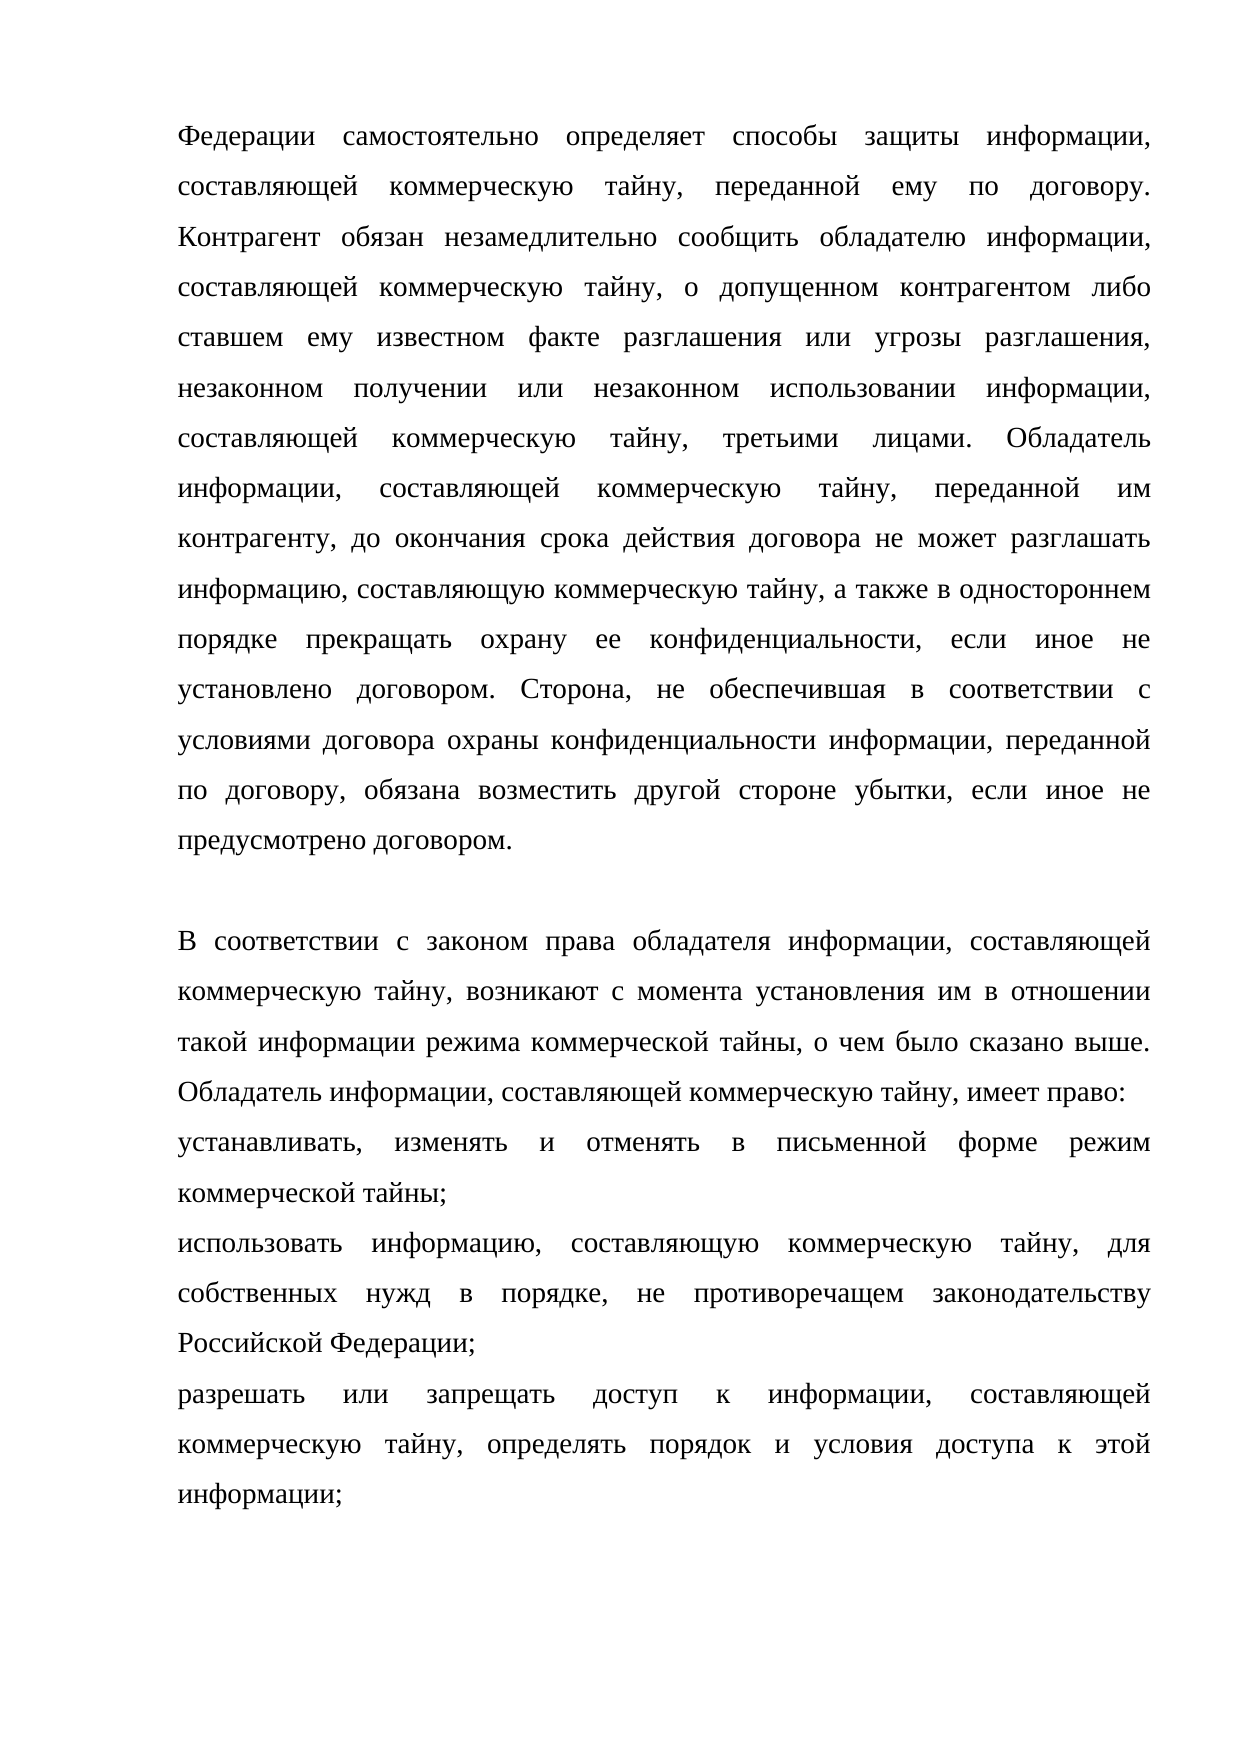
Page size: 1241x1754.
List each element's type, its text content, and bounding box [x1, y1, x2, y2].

text устанавливать, изменять и отменять в письменной форме режим коммерческой тайны; [177, 1124, 1152, 1208]
text разрешать или запрещать доступ к информации, составляющей коммерческую тайну, определять порядок и условия доступа к этой информации; [177, 1376, 1152, 1510]
text В соответствии с законом права обладателя информации, составляющей коммерческую тайну, возникают с момента установления им в отношении такой информации режима коммерческой тайны, о чем было сказано выше. Обладатель информации, составляющей коммерческую тайну, имеет право: [177, 923, 1152, 1108]
text использовать информацию, составляющую коммерческую тайну, для собственных нужд в порядке, не противоречащем законодательству Российской Федерации; [177, 1225, 1152, 1359]
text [177, 118, 1152, 856]
